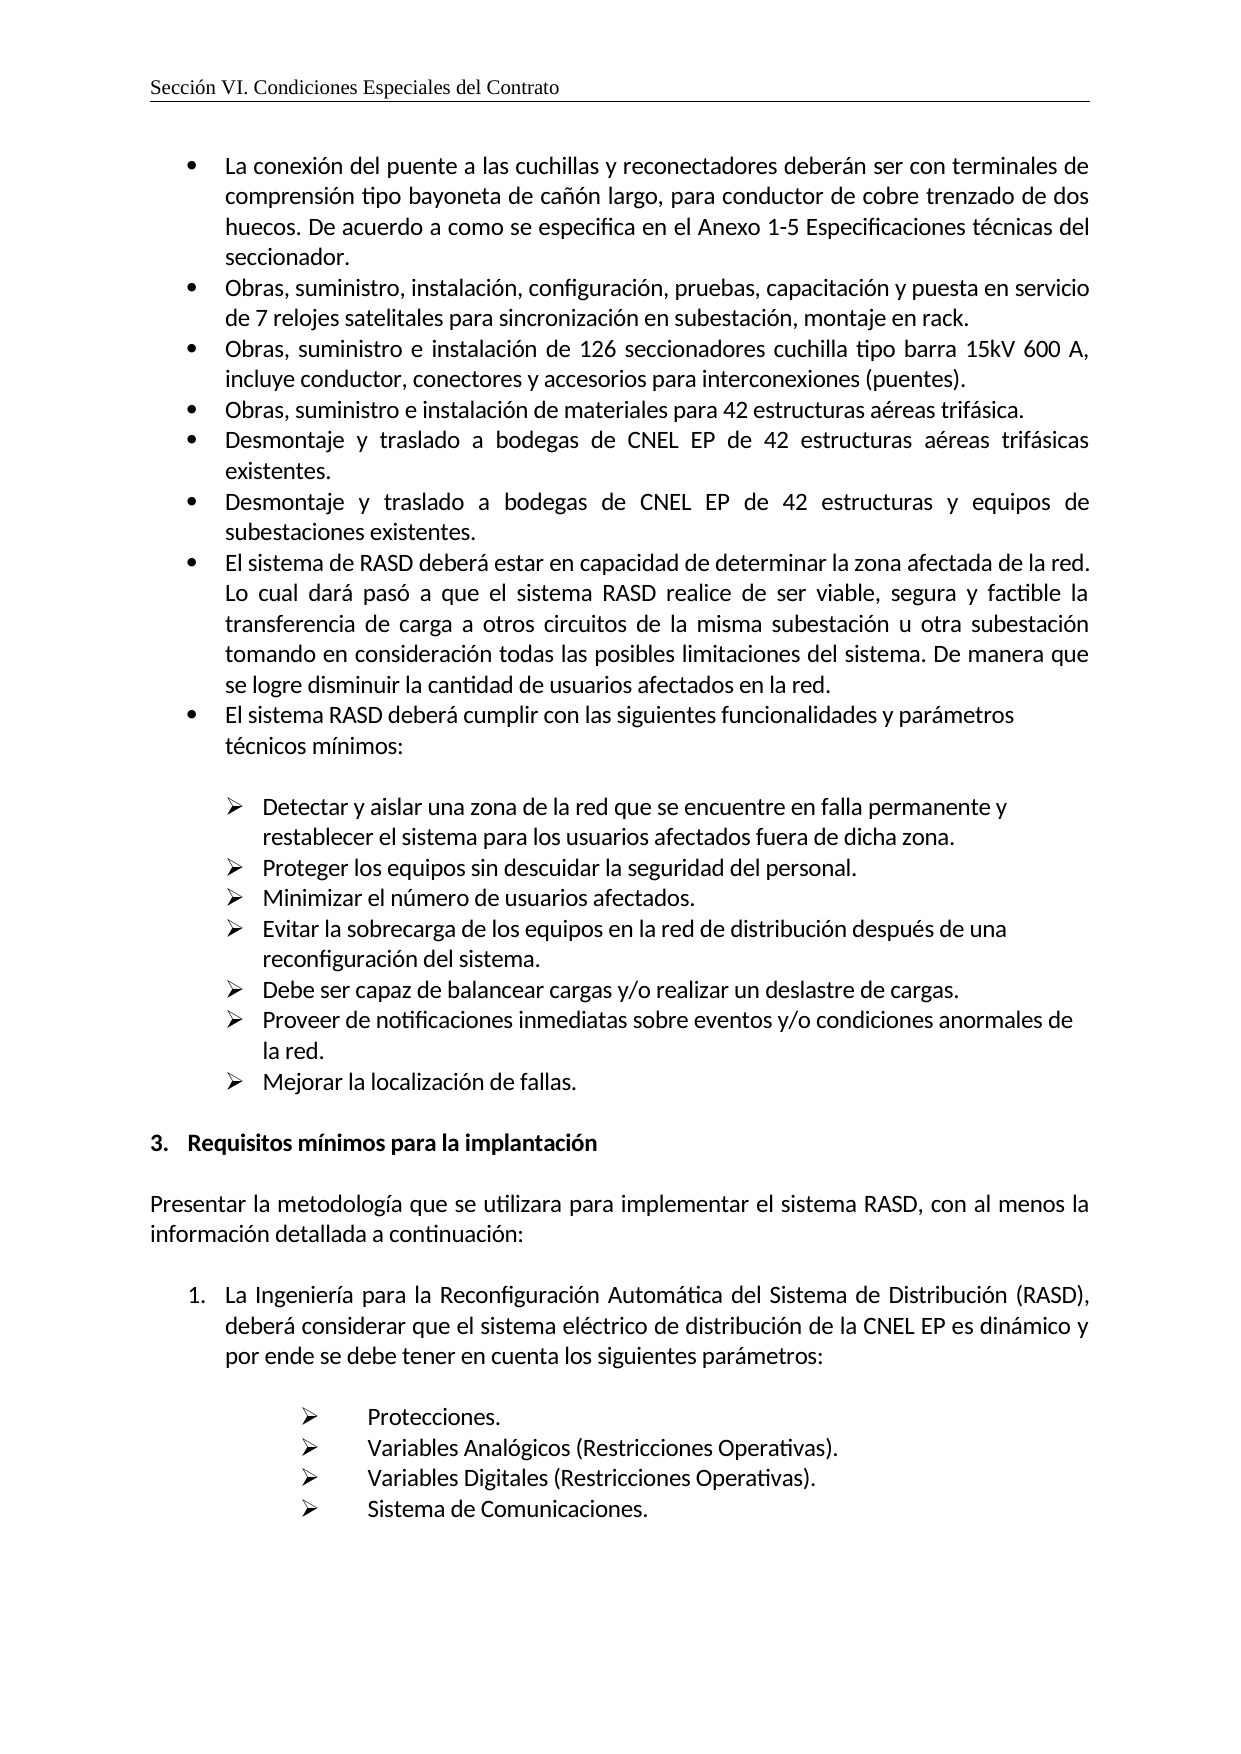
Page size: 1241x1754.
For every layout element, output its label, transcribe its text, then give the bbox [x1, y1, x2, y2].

list Obras, suministro e instalación de materiales para 42 estructuras aéreas trifásica. [187, 394, 1090, 425]
list La conexión del puente a las cuchillas y reconectadores deberán ser con terminales de comprensión tipo bayoneta de cañón largo, para conductor de cobre trenzado de dos huecos. De acuerdo a como se especifica en el Anexo 1-5 Especificaciones técnicas del seccionador. [187, 150, 1090, 272]
list El sistema de RASD deberá estar en capacidad de determinar la zona afectada de la red. Lo cual dará pasó a que el sistema RASD realice de ser viable, segura y factible la transferencia de carga a otros circuitos de la misma subestación u otra subestación tomando en consideración todas las posibles limitaciones del sistema. De manera que se logre disminuir la cantidad de usuarios afectados en la red. [187, 547, 1090, 699]
list Sistema de Comunicaciones. [300, 1493, 1090, 1523]
list Variables Analógicos (Restricciones Operativas). [300, 1432, 1090, 1462]
list Requisitos mínimos para la implantación [150, 1127, 1090, 1157]
list Detectar y aislar una zona de la red que se encuentre en falla permanente y restablecer el sistema para los usuarios afectados fuera de dicha zona. [225, 791, 1090, 852]
list Evitar la sobrecarga de los equipos en la red de distribución después de una reconfiguración del sistema. [225, 913, 1090, 974]
list Minimizar el número de usuarios afectados. [225, 882, 1090, 913]
list Obras, suministro, instalación, configuración, pruebas, capacitación y puesta en servicio de 7 relojes satelitales para sincronización en subestación, montaje en rack. [187, 272, 1090, 333]
list Debe ser capaz de balancear cargas y/o realizar un deslastre de cargas. [225, 974, 1090, 1004]
list Desmontaje y traslado a bodegas de CNEL EP de 42 estructuras y equipos de subestaciones existentes. [187, 486, 1090, 547]
list Proveer de notificaciones inmediatas sobre eventos y/o condiciones anormales de la red. [225, 1004, 1090, 1066]
list Variables Digitales (Restricciones Operativas). [300, 1462, 1090, 1493]
list El sistema RASD deberá cumplir con las siguientes funcionalidades y parámetros técnicos mínimos: [187, 699, 1090, 760]
list Protecciones. [300, 1401, 1090, 1432]
list La Ingeniería para la Reconfiguración Automática del Sistema de Distribución (RASD), deberá considerar que el sistema eléctrico de distribución de la CNEL EP es dinámico y por ende se debe tener en cuenta los siguientes parámetros: [187, 1279, 1090, 1371]
list Obras, suministro e instalación de 126 seccionadores cuchilla tipo barra 15kV 600 A, incluye conductor, conectores y accesorios para interconexiones (puentes). [187, 333, 1090, 394]
list Mejorar la localización de fallas. [225, 1066, 1090, 1096]
list Proteger los equipos sin descuidar la seguridad del personal. [225, 852, 1090, 882]
list Desmontaje y traslado a bodegas de CNEL EP de 42 estructuras aéreas trifásicas existentes. [187, 425, 1090, 486]
text Presentar la metodología que se utilizara para implementar el sistema RASD, con al menos la información detallada a continuación: [150, 1188, 1090, 1249]
